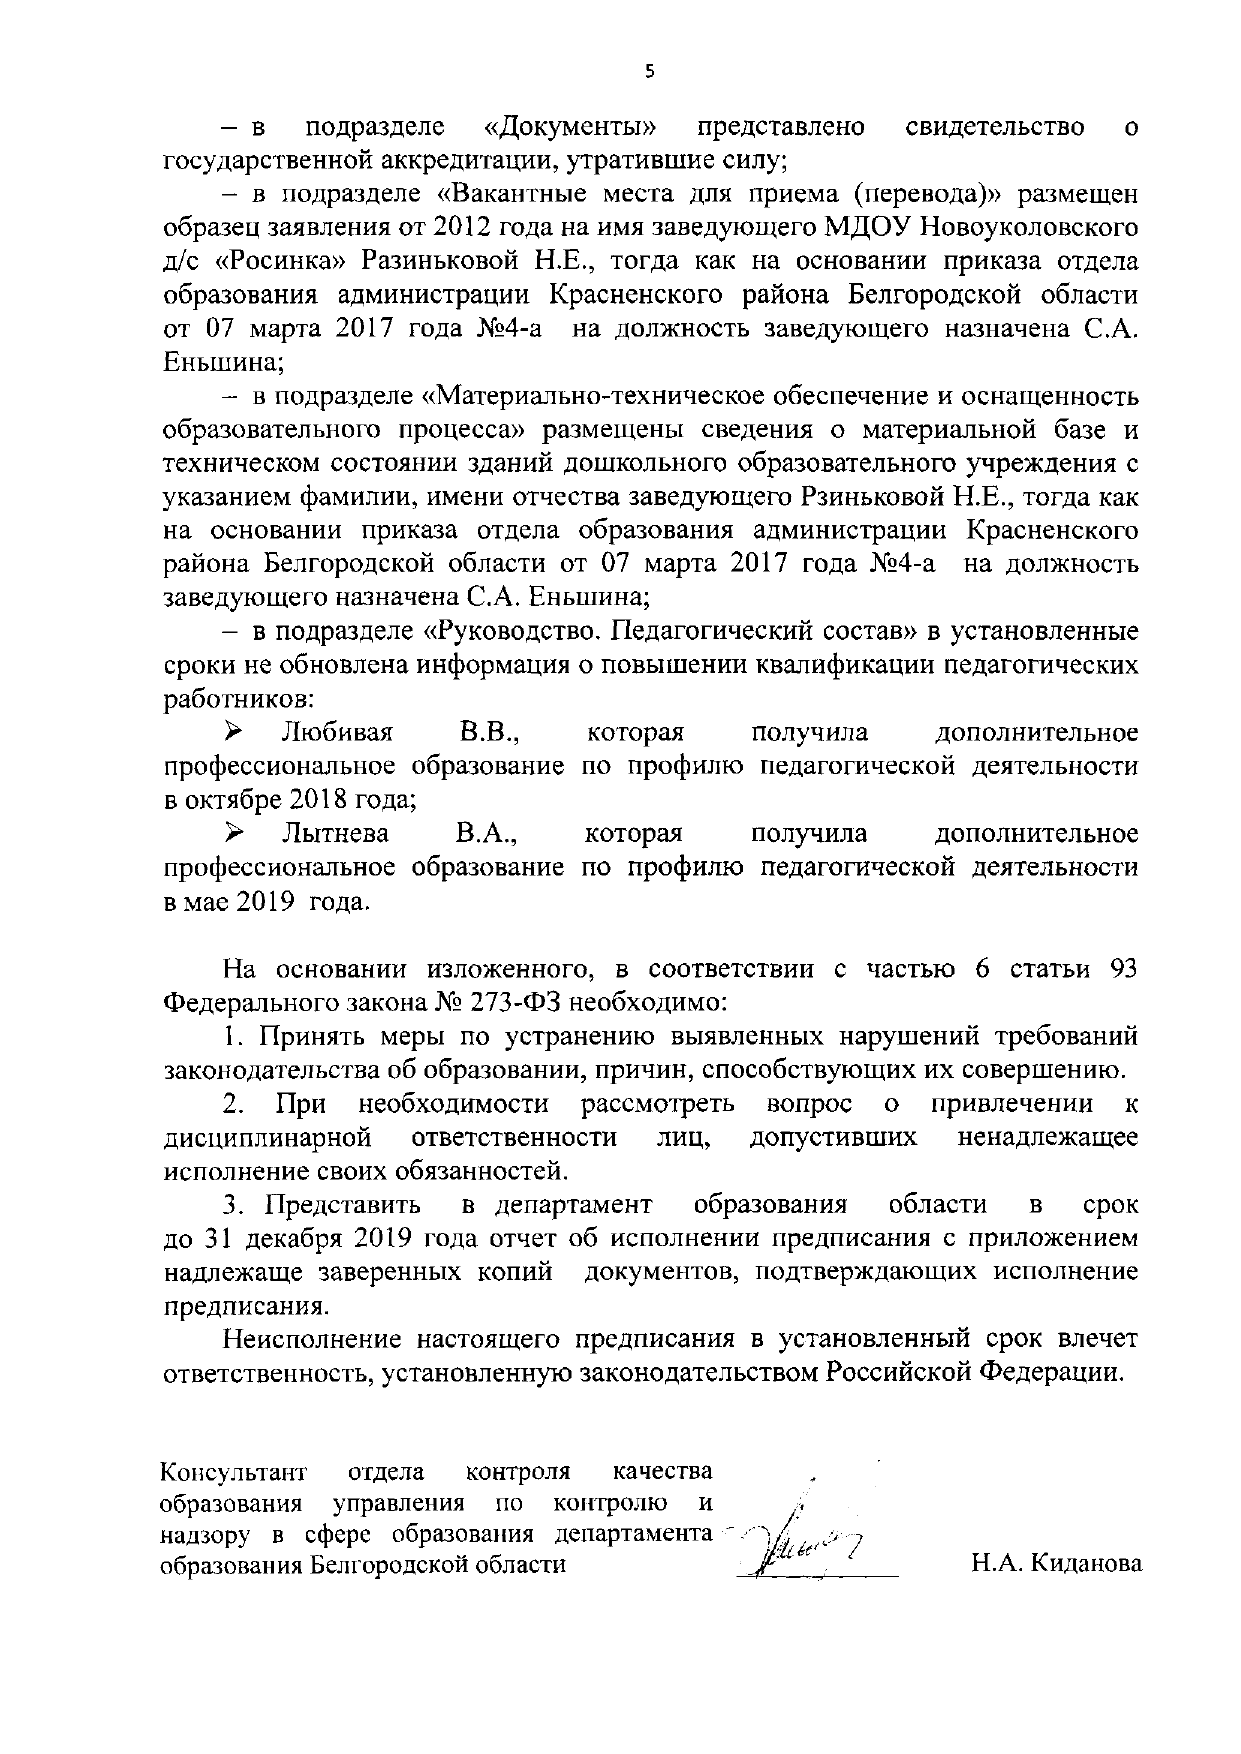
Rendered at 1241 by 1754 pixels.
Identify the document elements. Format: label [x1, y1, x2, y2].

picture [96, 36, 1222, 1694]
